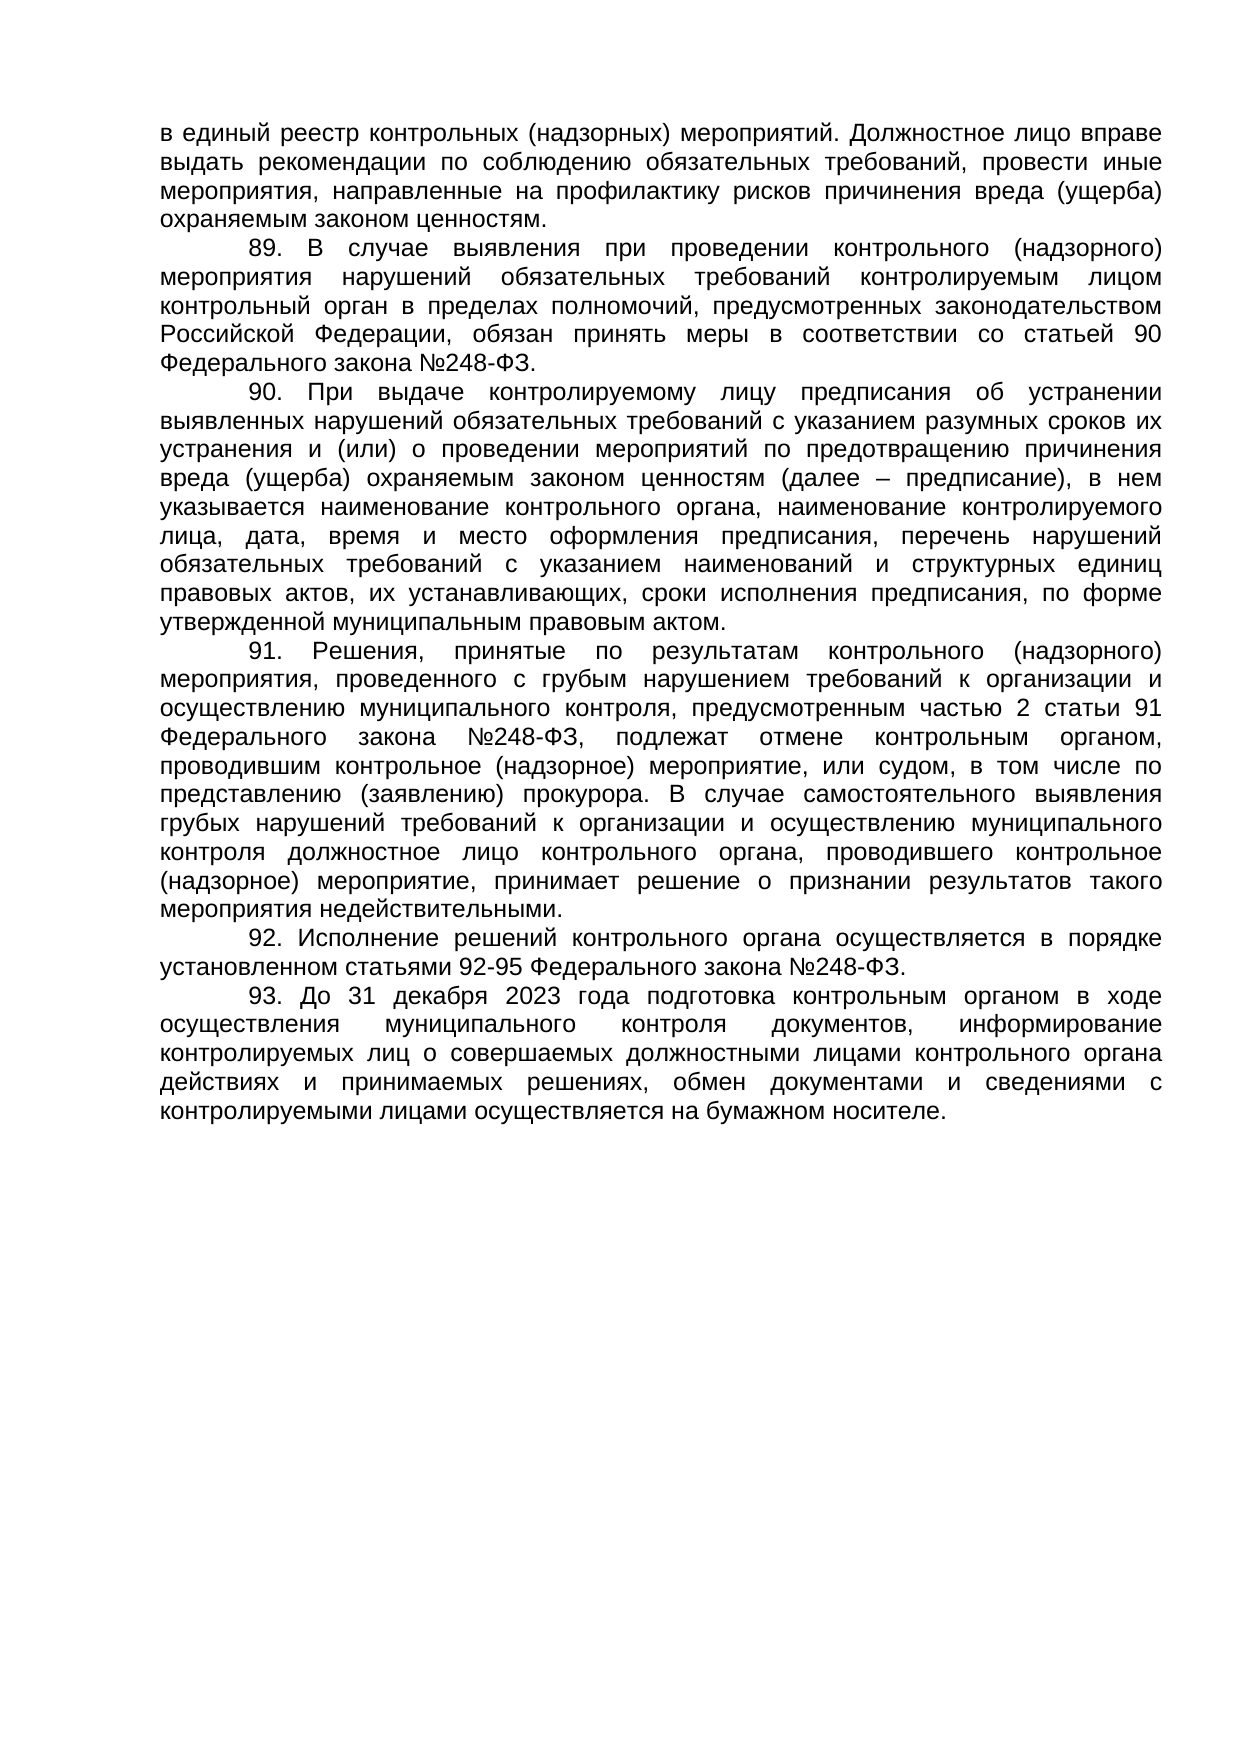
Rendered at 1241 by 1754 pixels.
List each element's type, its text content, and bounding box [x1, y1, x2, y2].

text 90. При выдаче контролируемому лицу предписания об устранении выявленных нарушений обязательных требований с указанием разумных сроков их устранения и (или) о проведении мероприятий по предотвращению причинения вреда (ущерба) охраняемым законом ценностям (далее – предписание), в нем указывается наименование контрольного органа, наименование контролируемого лица, дата, время и место оформления предписания, перечень нарушений обязательных требований с указанием наименований и структурных единиц правовых актов, их устанавливающих, сроки исполнения предписания, по форме утвержденной муниципальным правовым актом. [159, 377, 1163, 636]
text 92. Исполнение решений контрольного органа осуществляется в порядке установленном статьями 92-95 Федерального закона №248-ФЗ. [159, 923, 1163, 981]
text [159, 118, 1163, 233]
text 93. До 31 декабря 2023 года подготовка контрольным органом в ходе осуществления муниципального контроля документов, информирование контролируемых лиц о совершаемых должностными лицами контрольного органа действиях и принимаемых решениях, обмен документами и сведениями с контролируемыми лицами осуществляется на бумажном носителе. [159, 981, 1163, 1124]
text 89. В случае выявления при проведении контрольного (надзорного) мероприятия нарушений обязательных требований контролируемым лицом контрольный орган в пределах полномочий, предусмотренных законодательством Российской Федерации, обязан принять меры в соответствии со статьей 90 Федерального закона №248-ФЗ. [159, 233, 1163, 377]
text 91. Решения, принятые по результатам контрольного (надзорного) мероприятия, проведенного с грубым нарушением требований к организации и осуществлению муниципального контроля, предусмотренным частью 2 статьи 91 Федерального закона №248-ФЗ, подлежат отмене контрольным органом, проводившим контрольное (надзорное) мероприятие, или судом, в том числе по представлению (заявлению) прокурора. В случае самостоятельного выявления грубых нарушений требований к организации и осуществлению муниципального контроля должностное лицо контрольного органа, проводившего контрольное (надзорное) мероприятие, принимает решение о признании результатов такого мероприятия недействительными. [159, 636, 1163, 923]
